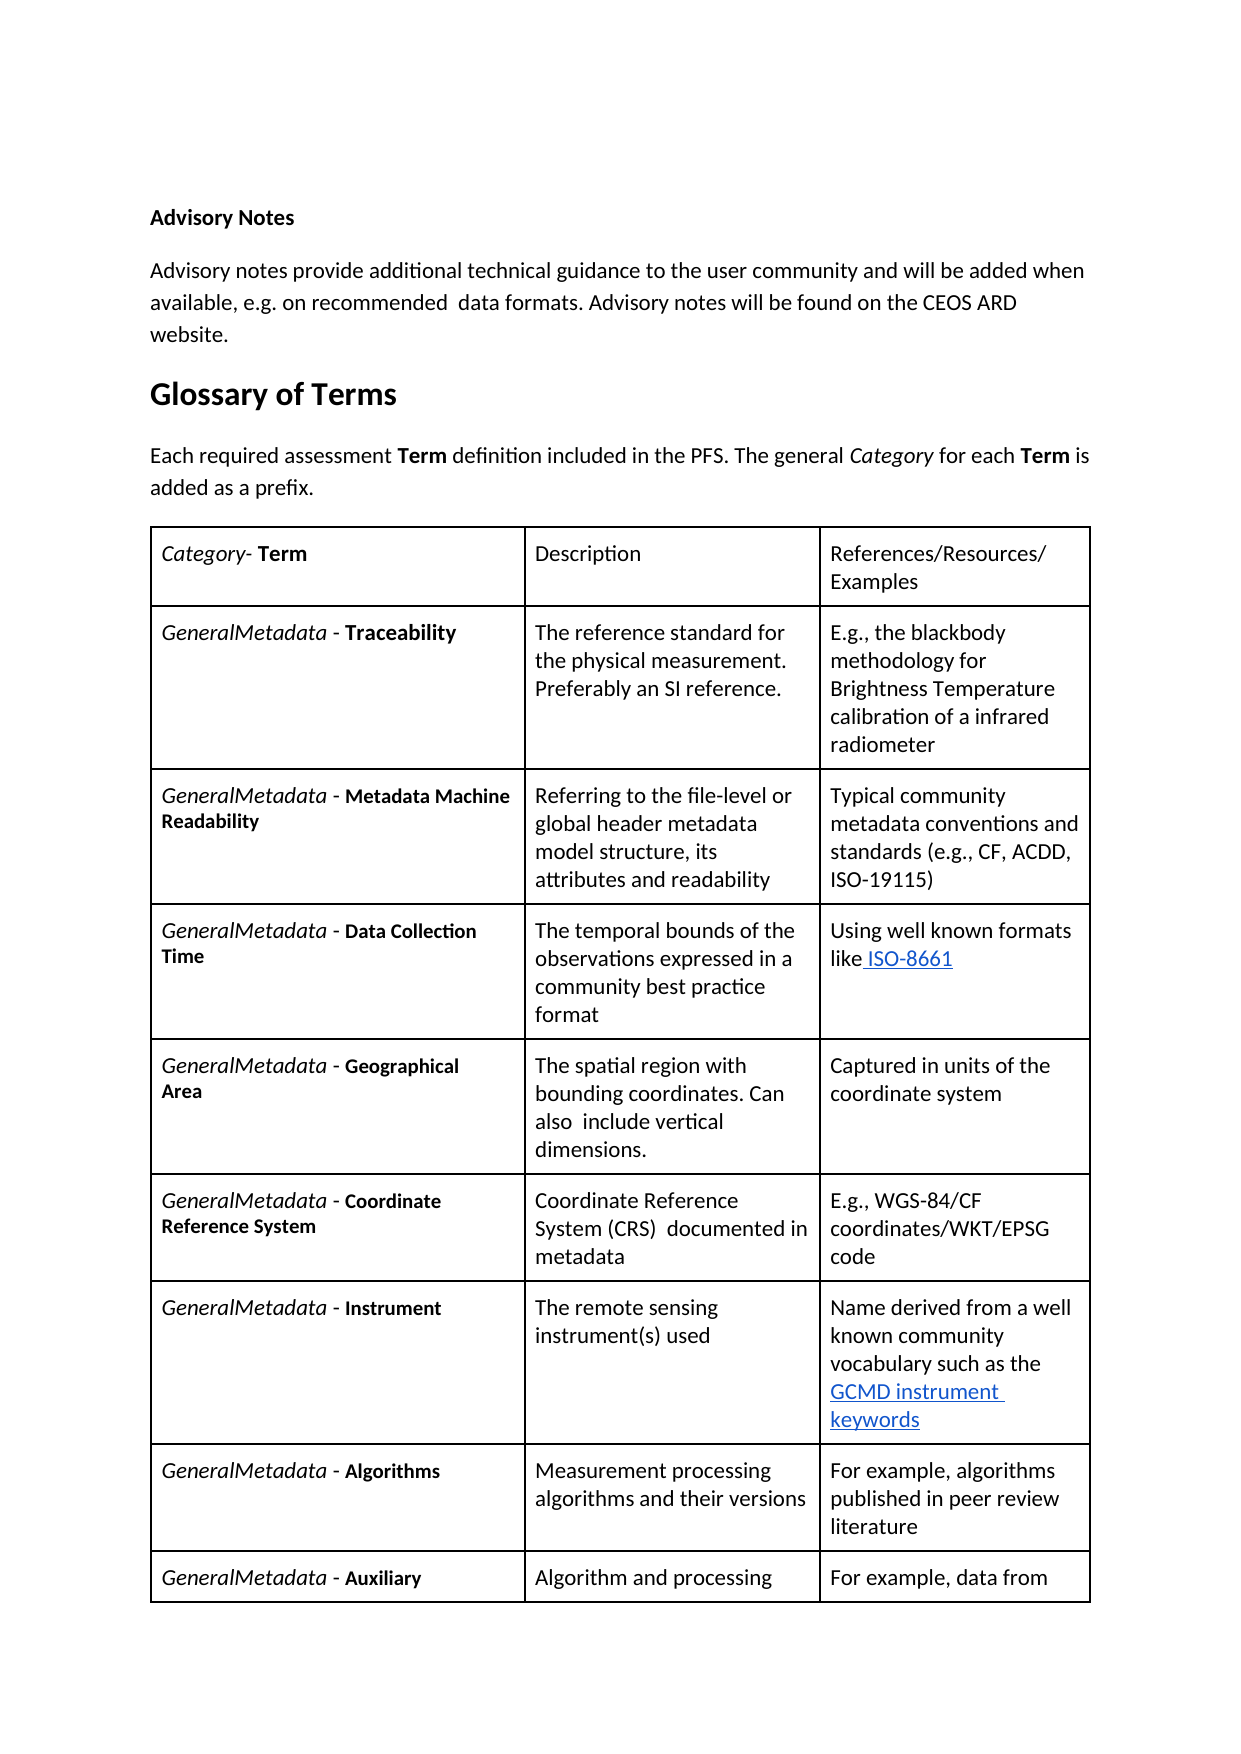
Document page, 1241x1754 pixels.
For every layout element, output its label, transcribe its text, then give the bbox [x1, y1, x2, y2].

table_cell GeneralMetadata - Instrument [152, 1282, 524, 1443]
text Each required assessment Term definition included in the PFS. The general Category for each Term is added as a prefix. [150, 441, 1090, 501]
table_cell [152, 1552, 524, 1601]
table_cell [526, 1552, 819, 1601]
table_cell The reference standard for the physical measurement. Preferably an SI reference. [526, 607, 819, 768]
table_cell E.g., WGS-84/CF coordinates/WKT/EPSG code [821, 1175, 1089, 1280]
table_cell Using well known formats like ISO-8661 [821, 905, 1089, 1038]
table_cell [821, 1552, 1089, 1601]
table_cell Referring to the file-level or global header metadata model structure, its attributes and readability [526, 770, 819, 903]
table_header Category- Term [152, 528, 524, 605]
table_header Description [526, 528, 819, 605]
table_cell GeneralMetadata - Traceability [152, 607, 524, 768]
table_cell The spatial region with bounding coordinates. Can also include vertical dimensions. [526, 1040, 819, 1173]
text Advisory notes provide additional technical guidance to the user community and will be added when available, e.g. on recommended data formats. Advisory notes will be found on the CEOS ARD website. [150, 256, 1090, 348]
table_cell GeneralMetadata - Coordinate Reference System [152, 1175, 524, 1280]
table_cell GeneralMetadata - Algorithms [152, 1445, 524, 1550]
table_cell The temporal bounds of the observations expressed in a community best practice format [526, 905, 819, 1038]
subtitle Glossary of Terms [150, 373, 1090, 414]
table_cell Captured in units of the coordinate system [821, 1040, 1089, 1173]
table_cell The remote sensing instrument(s) used [526, 1282, 819, 1443]
table_cell GeneralMetadata - Geographical Area [152, 1040, 524, 1173]
text Advisory Notes [150, 203, 1090, 231]
table_cell GeneralMetadata - Metadata Machine Readability [152, 770, 524, 903]
table_cell Measurement processing algorithms and their versions [526, 1445, 819, 1550]
table_cell For example, algorithms published in peer review literature [821, 1445, 1089, 1550]
table_cell Name derived from a well known community vocabulary such as the GCMD instrument keywords [821, 1282, 1089, 1443]
table_cell Typical community metadata conventions and standards (e.g., CF, ACDD, ISO-19115) [821, 770, 1089, 903]
table_header References/Resources/Examples [821, 528, 1089, 605]
table_cell Coordinate Reference System (CRS) documented in metadata [526, 1175, 819, 1280]
table_cell GeneralMetadata - Data Collection Time [152, 905, 524, 1038]
table_cell E.g., the blackbody methodology for Brightness Temperature calibration of a infrared radiometer [821, 607, 1089, 768]
